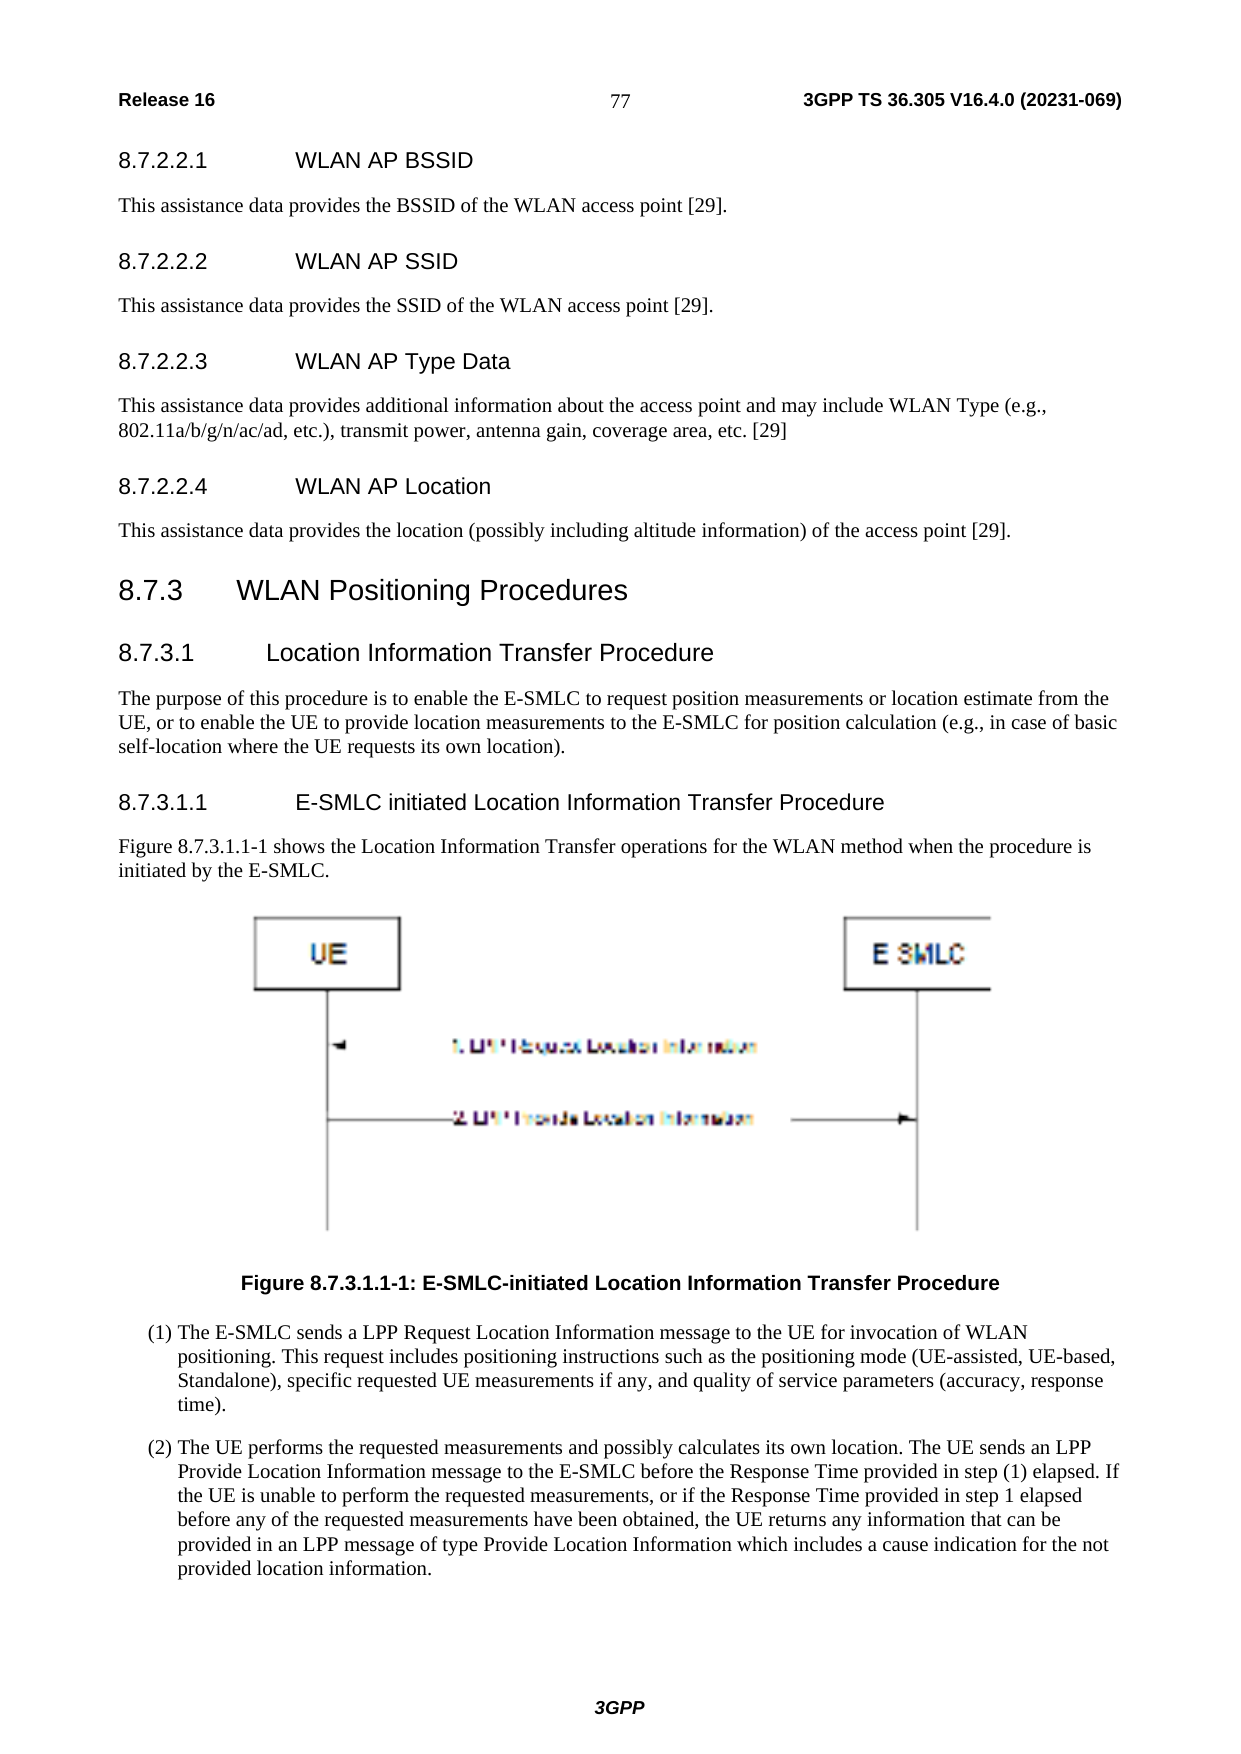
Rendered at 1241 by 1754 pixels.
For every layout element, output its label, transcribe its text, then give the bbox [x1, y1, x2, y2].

text Figure 8.7.3.1.1-1: E-SMLC-initiated Location Information Transfer Procedure [118, 1271, 1122, 1295]
text This assistance data provides additional information about the access point and may include WLAN Type (e.g., 802.11a/b/g/n/ac/ad, etc.), transmit power, antenna gain, coverage area, etc. [29] [118, 393, 1122, 442]
subtitle 8.7.3.1.1 E-SMLC initiated Location Information Transfer Procedure [118, 789, 1122, 815]
text The purpose of this procedure is to enable the E-SMLC to request position measurements or location estimate from the UE, or to enable the UE to provide location measurements to the E-SMLC for position calculation (e.g., in case of basic self-location where the UE requests its own location). [118, 686, 1122, 758]
text (2) The UE performs the requested measurements and possibly calculates its own location. The UE sends an LPP Provide Location Information message to the E-SMLC before the Response Time provided in step (1) elapsed. If the UE is unable to perform the requested measurements, or if the Response Time provided in step 1 elapsed before any of the requested measurements have been obtained, the UE returns any information that can be provided in an LPP message of type Provide Location Information which includes a cause indication for the not provided location information. [148, 1435, 1122, 1579]
subtitle 8.7.3 WLAN Positioning Procedures [118, 573, 1122, 607]
text Figure 8.7.3.1.1-1 shows the Location Information Transfer operations for the WLAN method when the procedure is initiated by the E-SMLC. [118, 834, 1122, 882]
text (1) The E-SMLC sends a LPP Request Location Information message to the UE for invocation of WLAN positioning. This request includes positioning instructions such as the positioning mode (UE-assisted, UE-based, Standalone), specific requested UE measurements if any, and quality of service parameters (accuracy, response time). [148, 1320, 1122, 1416]
text This assistance data provides the location (possibly including altitude information) of the access point [29]. [118, 518, 1122, 542]
subtitle 8.7.2.2.4 WLAN AP Location [118, 473, 1122, 499]
text This assistance data provides the SSID of the WLAN access point [29]. [118, 293, 1122, 317]
subtitle 8.7.3.1 Location Information Transfer Procedure [118, 638, 1122, 667]
subtitle 8.7.2.2.1 WLAN AP BSSID [118, 147, 1122, 174]
subtitle 8.7.2.2.3 WLAN AP Type Data [118, 348, 1122, 375]
subtitle 8.7.2.2.2 WLAN AP SSID [118, 248, 1122, 274]
text This assistance data provides the BSSID of the WLAN access point [29]. [118, 193, 1122, 217]
